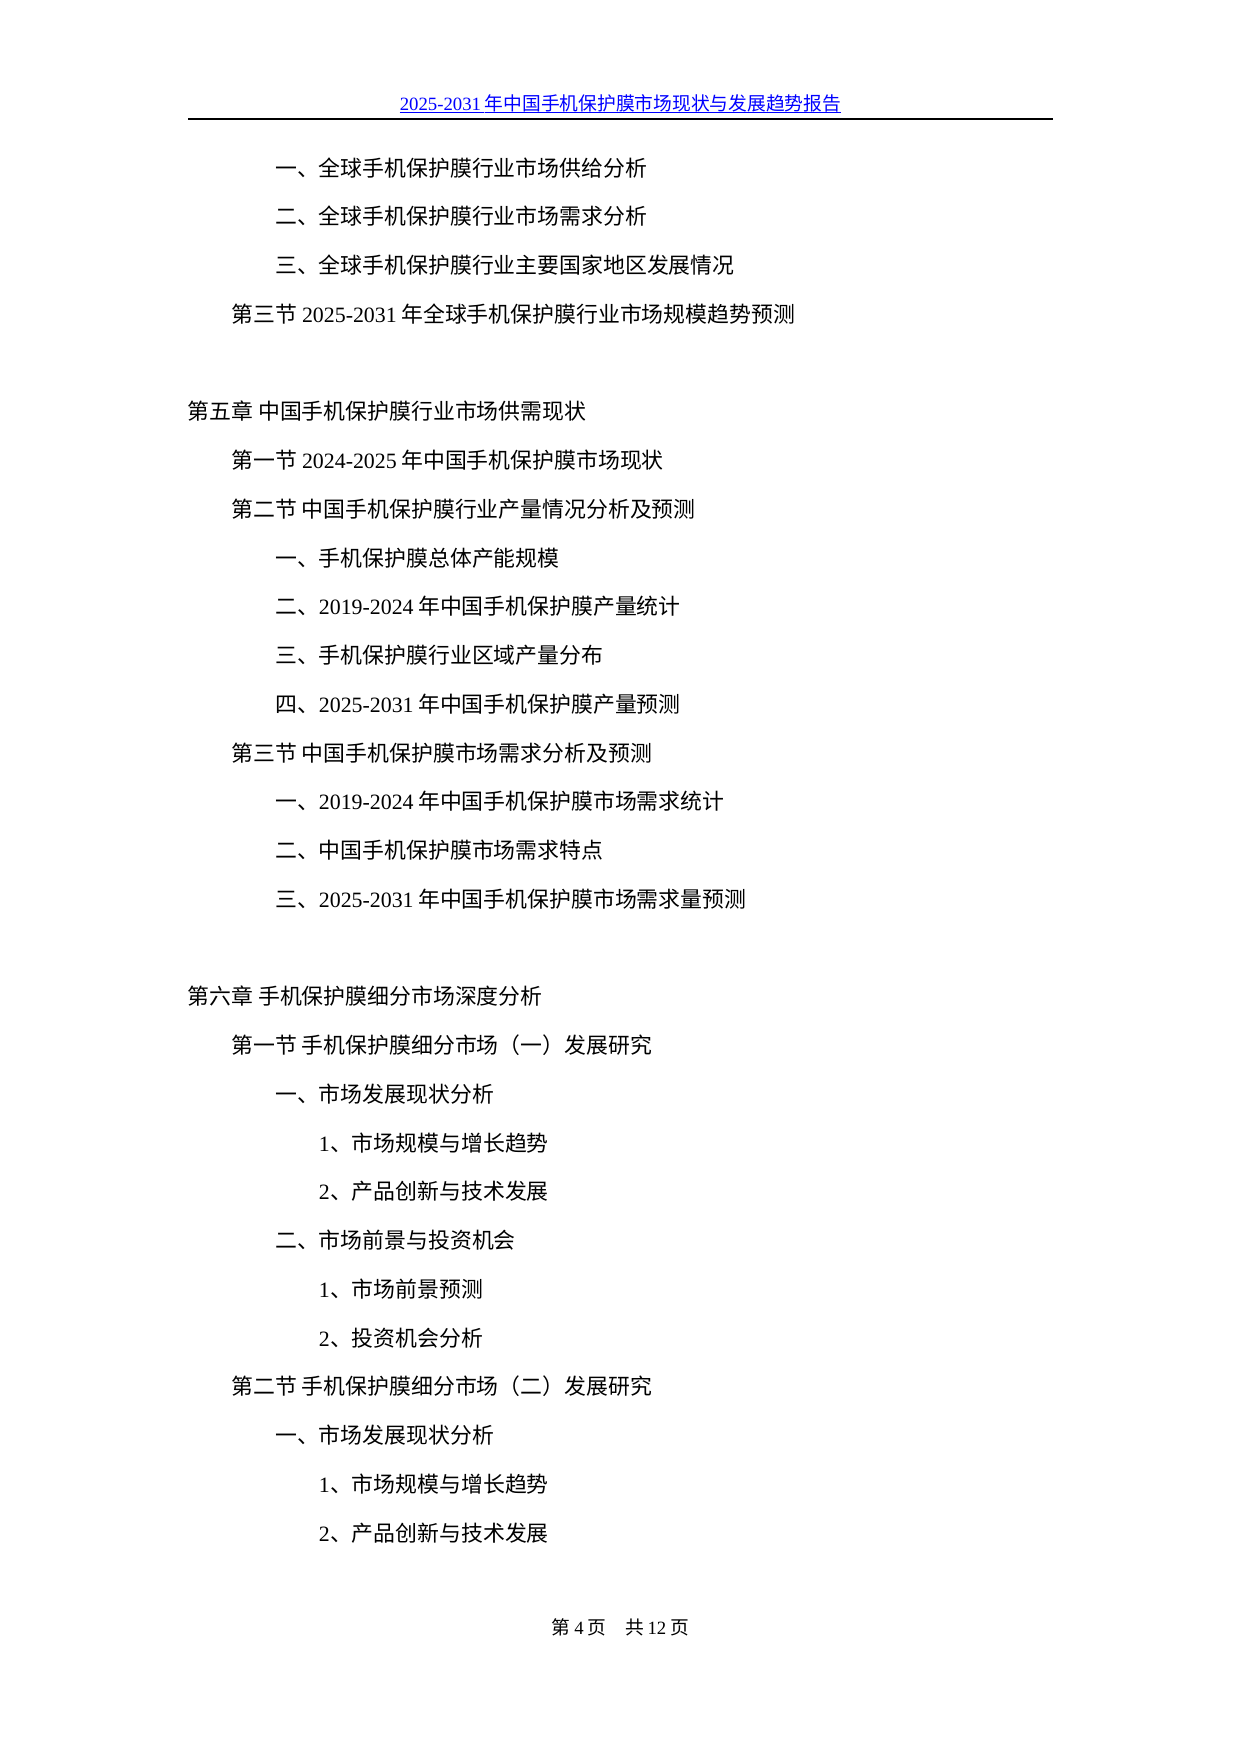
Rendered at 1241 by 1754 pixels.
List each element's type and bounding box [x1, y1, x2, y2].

text [187, 150, 1053, 1548]
